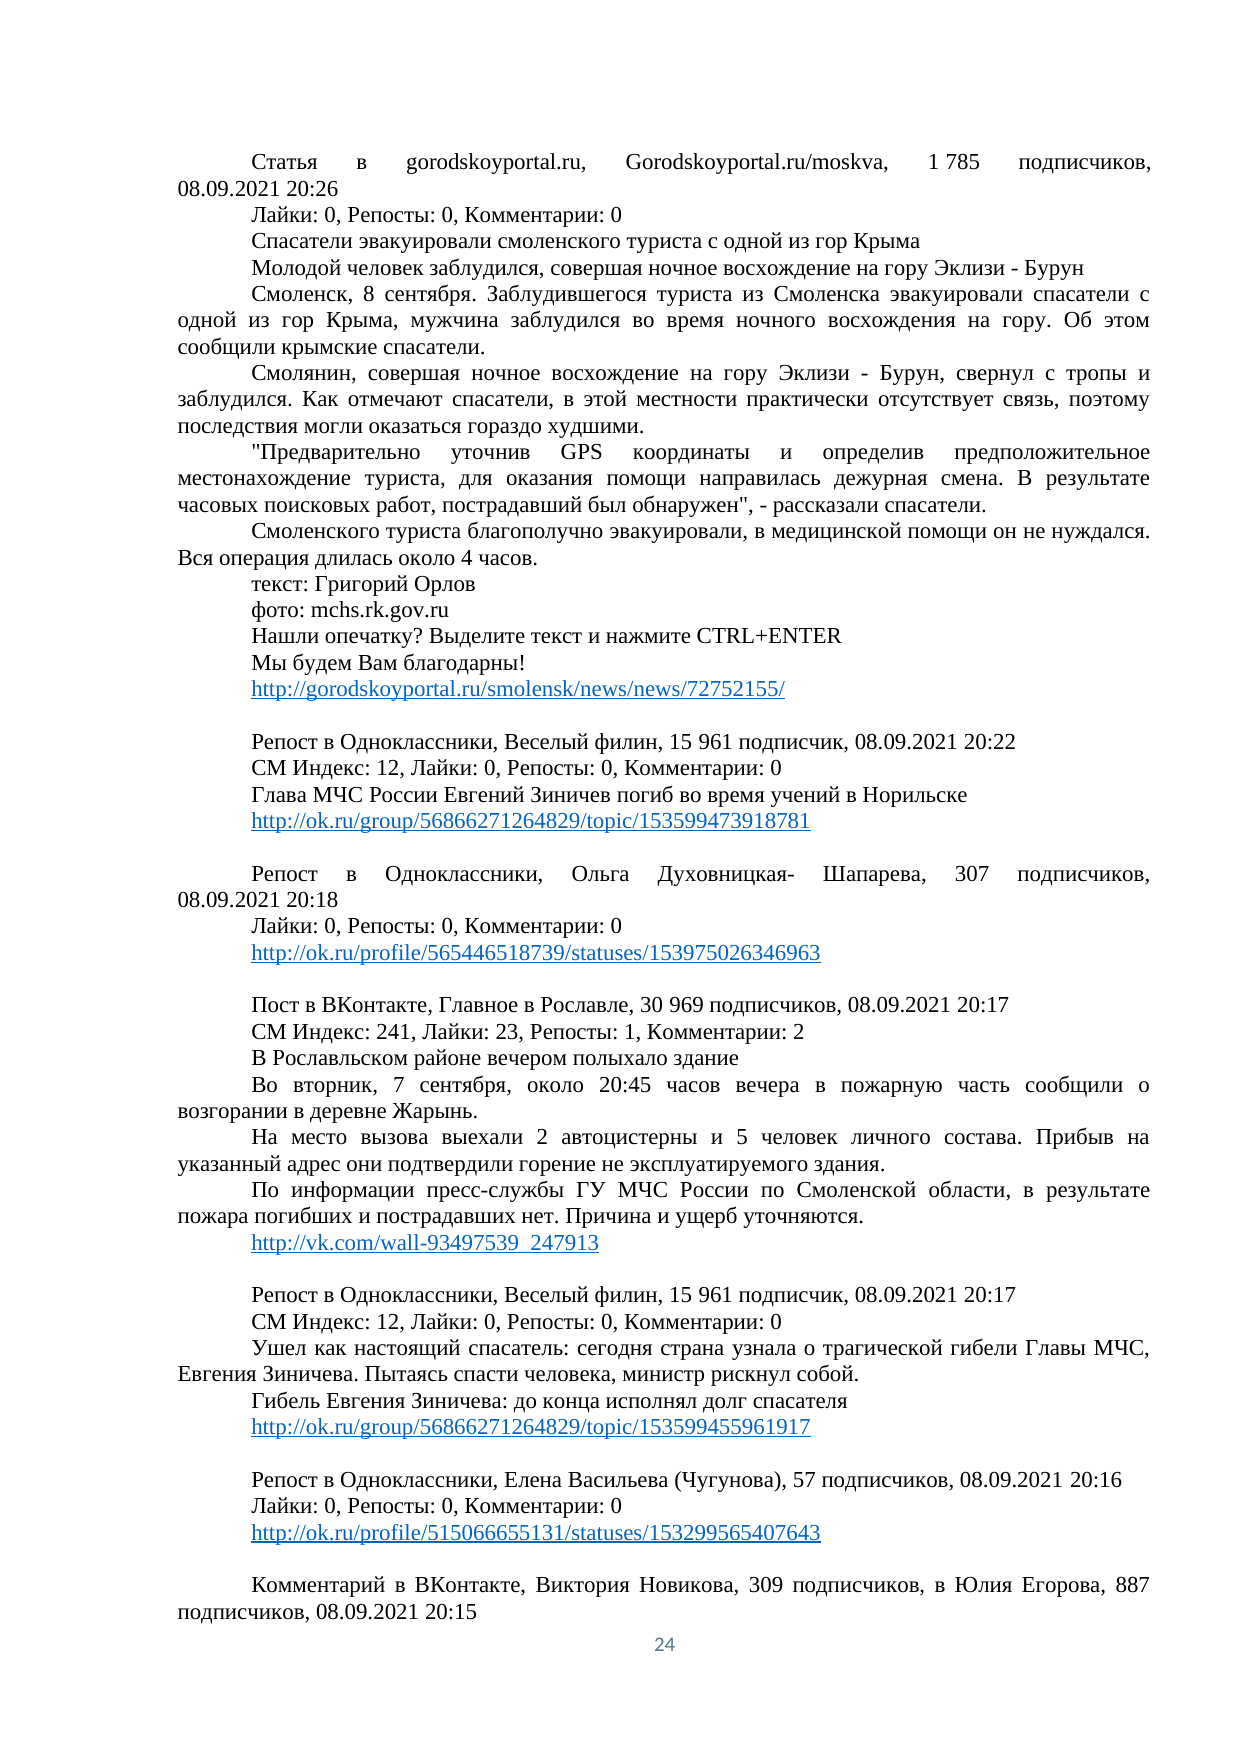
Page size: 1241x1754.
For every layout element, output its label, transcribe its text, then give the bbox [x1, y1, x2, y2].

text По информации пресс-службы ГУ МЧС России по Смоленской области, в результате пожара погибших и пострадавших нет. Причина и ущерб уточняются. [177, 1176, 1152, 1229]
text Нашли опечатку? Выделите текст и нажмите CTRL+ENTER [177, 623, 1152, 649]
text http://ok.ru/group/56866271264829/topic/153599455961917 [177, 1413, 1152, 1439]
text На место вызова выехали 2 автоцистерны и 5 человек личного состава. Прибыв на указанный адрес они подтвердили горение не эксплуатируемого здания. [177, 1123, 1152, 1176]
text http://gorodskoyportal.ru/smolensk/news/news/72752155/ [177, 675, 1152, 702]
text Смоленского туриста благополучно эвакуировали, в медицинской помощи он не нуждался. Вся операция длилась около 4 часов. [177, 517, 1152, 570]
text http://ok.ru/group/56866271264829/topic/153599473918781 [177, 807, 1152, 833]
text Спасатели эвакуировали смоленского туриста с одной из гор Крыма [177, 227, 1152, 254]
text Репост в Одноклассники, Веселый филин, 15 961 подписчик, 08.09.2021 20:17 [177, 1281, 1152, 1308]
text Репост в Одноклассники, Веселый филин, 15 961 подписчик, 08.09.2021 20:22 [177, 728, 1152, 754]
text http://ok.ru/profile/515066655131/statuses/153299565407643 [177, 1519, 1152, 1545]
text Пост в ВКонтакте, Главное в Рославле, 30 969 подписчиков, 08.09.2021 20:17 [177, 992, 1152, 1018]
text http://ok.ru/profile/565446518739/statuses/153975026346963 [177, 939, 1152, 965]
text фото: mchs.rk.gov.ru [177, 596, 1152, 623]
text Во вторник, 7 сентября, около 20:45 часов вечера в пожарную часть сообщили о возгорании в деревне Жарынь. [177, 1071, 1152, 1123]
text СМ Индекс: 241, Лайки: 23, Репосты: 1, Комментарии: 2 [177, 1018, 1152, 1044]
text Смоленск, 8 сентября. Заблудившегося туриста из Смоленска эвакуировали спасатели с одной из гор Крыма, мужчина заблудился во время ночного восхождения на гору. Об этом сообщили крымские спасатели. [177, 280, 1152, 359]
text Лайки: 0, Репосты: 0, Комментарии: 0 [177, 1492, 1152, 1519]
text В Рославльском районе вечером полыхало здание [177, 1044, 1152, 1071]
text Гибель Евгения Зиничева: до конца исполнял долг спасателя [177, 1387, 1152, 1413]
text текст: Григорий Орлов [177, 570, 1152, 596]
text Мы будем Вам благодарны! [177, 649, 1152, 675]
text Лайки: 0, Репосты: 0, Комментарии: 0 [177, 201, 1152, 227]
text Комментарий в ВКонтакте, Виктория Новикова, 309 подписчиков, в Юлия Егорова, 887 подписчиков, 08.09.2021 20:15 [177, 1571, 1152, 1624]
text СМ Индекс: 12, Лайки: 0, Репосты: 0, Комментарии: 0 [177, 1308, 1152, 1334]
text Репост в Одноклассники, Ольга Духовницкая- Шапарева, 307 подписчиков, 08.09.2021 20:18 [177, 860, 1152, 912]
text http://vk.com/wall-93497539_247913 [177, 1229, 1152, 1255]
text Лайки: 0, Репосты: 0, Комментарии: 0 [177, 912, 1152, 939]
text СМ Индекс: 12, Лайки: 0, Репосты: 0, Комментарии: 0 [177, 754, 1152, 781]
text Ушел как настоящий спасатель: сегодня страна узнала о трагической гибели Главы МЧС, Евгения Зиничева. Пытаясь спасти человека, министр рискнул собой. [177, 1334, 1152, 1387]
text Статья в gorodskoyportal.ru, Gorodskoyportal.ru/moskva, 1 785 подписчиков, 08.09.2021 20:26 [177, 148, 1152, 201]
text Репост в Одноклассники, Елена Васильева (Чугунова), 57 подписчиков, 08.09.2021 20:16 [177, 1466, 1152, 1492]
text Глава МЧС России Евгений Зиничев погиб во время учений в Норильске [177, 781, 1152, 807]
text Молодой человек заблудился, совершая ночное восхождение на гору Эклизи - Бурун [177, 254, 1152, 280]
